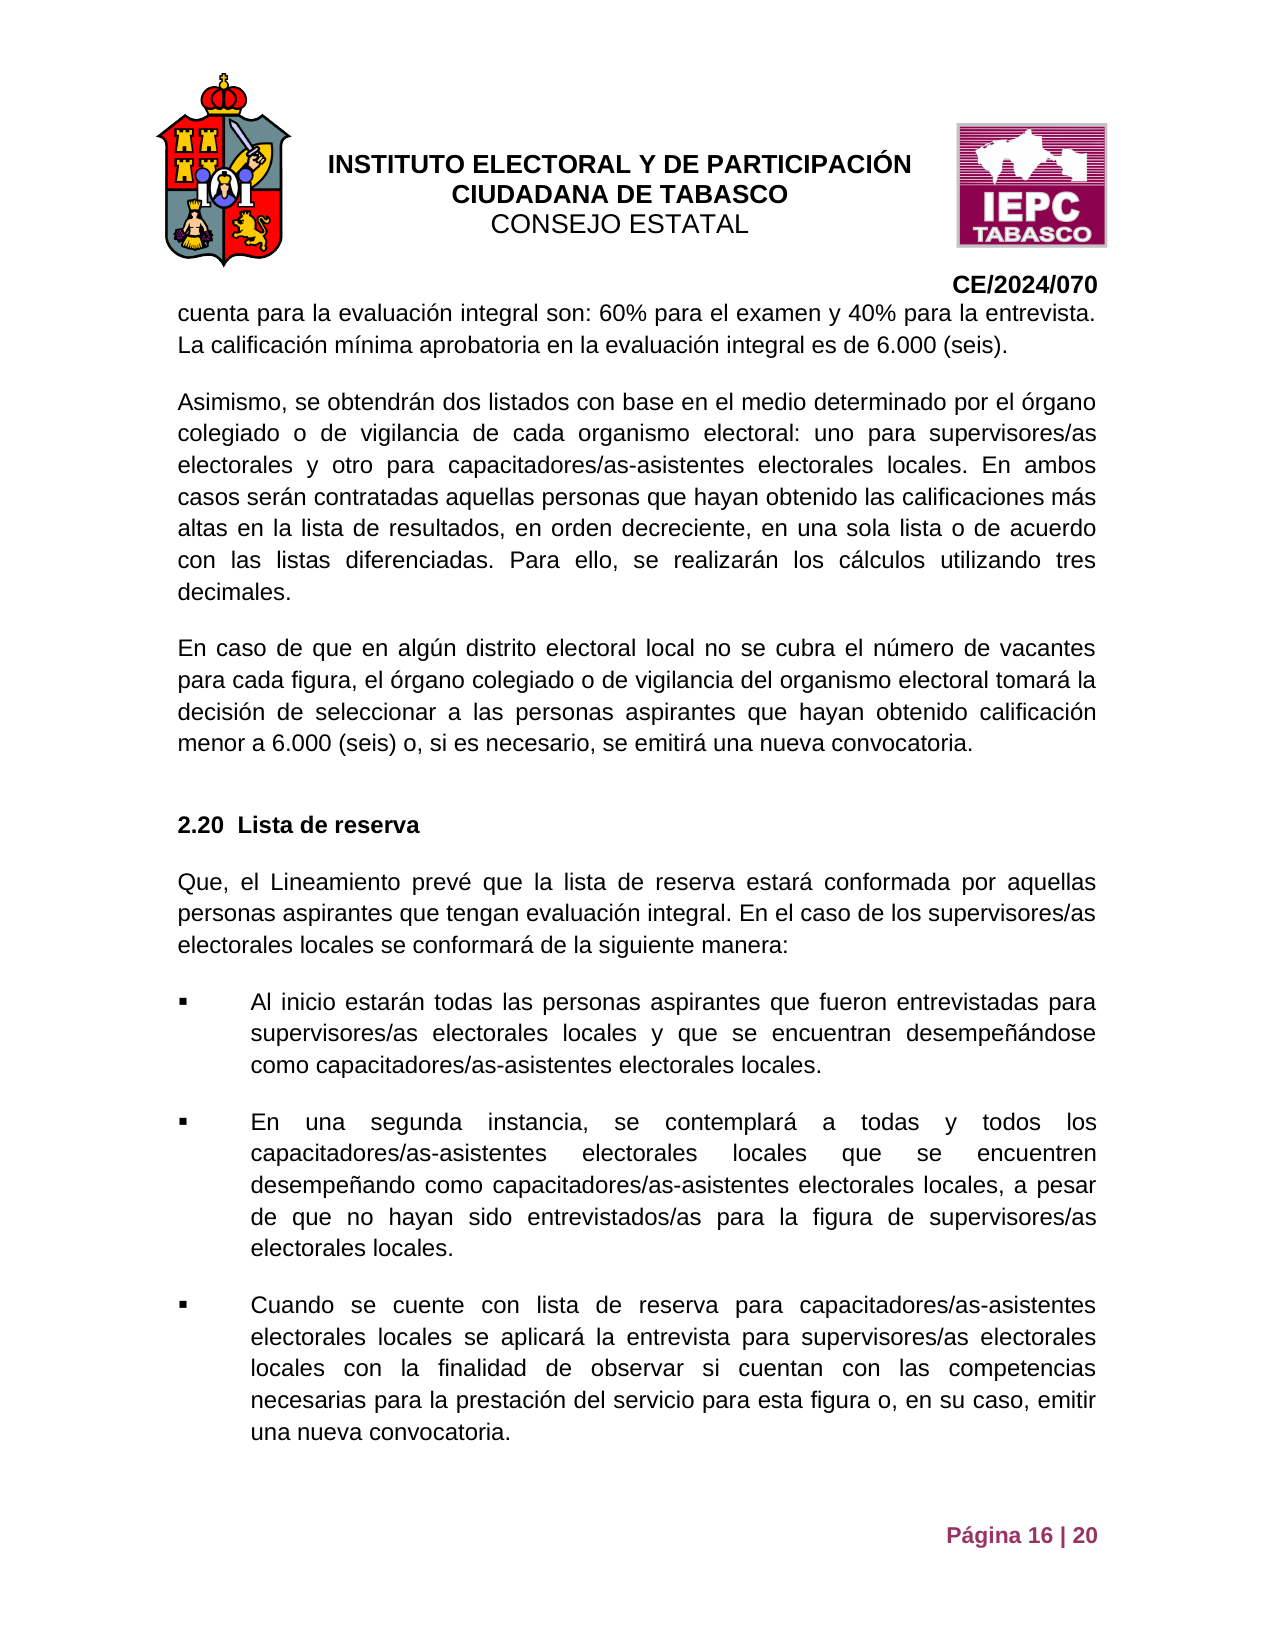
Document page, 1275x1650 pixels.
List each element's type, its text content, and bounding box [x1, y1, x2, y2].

list En una segunda instancia, se contemplará a todas y todos los capacitadores/as-asistentes electorales locales que se encuentren desempeñando como capacitadores/as-asistentes electorales locales, a pesar de que no hayan sido entrevistados/as para la figura de supervisores/as electorales locales. [177, 1108, 1098, 1262]
text Asimismo, se obtendrán dos listados con base en el medio determinado por el órgano colegiado o de vigilancia de cada organismo electoral: uno para supervisores/as electorales y otro para capacitadores/as-asistentes electorales locales. En ambos casos serán contratadas aquellas personas que hayan obtenido las calificaciones más altas en la lista de resultados, en orden decreciente, en una sola lista o de acuerdo con las listas diferenciadas. Para ello, se realizarán los cálculos utilizando tres decimales. [177, 388, 1098, 605]
subtitle Lista de reserva [177, 811, 1098, 838]
text En caso de que en algún distrito electoral local no se cubra el número de vacantes para cada figura, el órgano colegiado o de vigilancia del organismo electoral tomará la decisión de seleccionar a las personas aspirantes que hayan obtenido calificación menor a 6.000 (seis) o, si es necesario, se emitirá una nueva convocatoria. [177, 634, 1098, 757]
list Al inicio estarán todas las personas aspirantes que fueron entrevistadas para supervisores/as electorales locales y que se encuentran desempeñándose como capacitadores/as-asistentes electorales locales. [177, 988, 1098, 1078]
text Que, el Lineamiento prevé que la lista de reserva estará conformada por aquellas personas aspirantes que tengan evaluación integral. En el caso de los supervisores/as electorales locales se conformará de la siguiente manera: [177, 868, 1098, 958]
picture [147, 73, 295, 271]
list Cuando se cuente con lista de reserva para capacitadores/as-asistentes electorales locales se aplicará la entrevista para supervisores/as electorales locales con la finalidad de observar si cuentan con las competencias necesarias para la prestación del servicio para esta figura o, en su caso, emitir una nueva convocatoria. [177, 1291, 1098, 1445]
picture [956, 123, 1108, 248]
